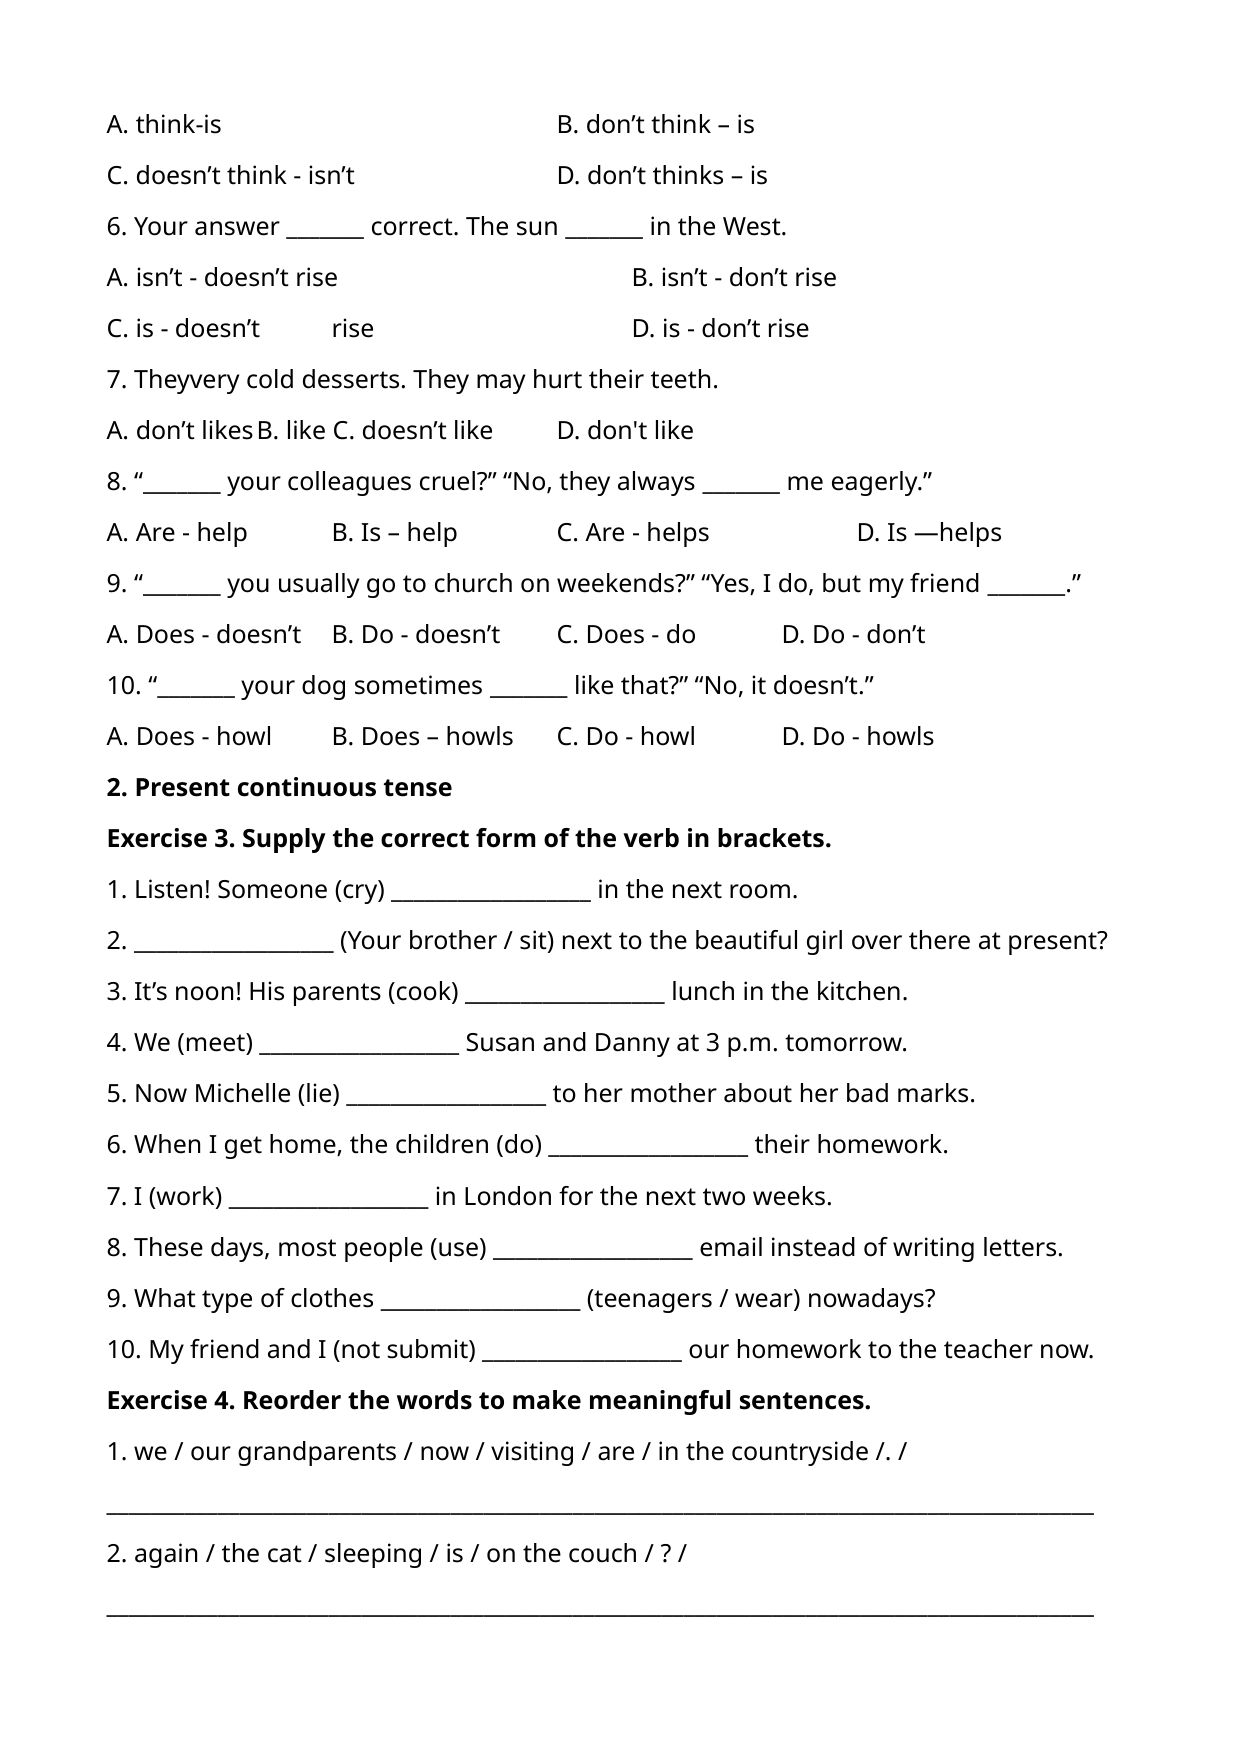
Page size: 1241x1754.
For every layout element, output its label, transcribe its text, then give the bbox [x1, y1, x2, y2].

text C. doesn’t think - isn’t D. don’t thinks – is [106, 157, 1134, 191]
text Exercise 4. Reorder the words to make meaningful sentences. [106, 1382, 1134, 1416]
text A. Does - doesn’t B. Do - doesn’t C. Does - do D. Do - don’t [106, 617, 1134, 651]
text 9. “_______ you usually go to church on weekends?” “Yes, I do, but my friend _______.” [106, 566, 1134, 600]
text 8. These days, most people (use) __________________ email instead of writing letters. [106, 1229, 1134, 1263]
text 3. It’s noon! His parents (cook) __________________ lunch in the kitchen. [106, 974, 1134, 1008]
text 2. __________________ (Your brother / sit) next to the beautiful girl over there at present? [106, 923, 1134, 957]
text 6. Your answer _______ correct. The sun _______ in the West. [106, 208, 1134, 242]
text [106, 1587, 1134, 1621]
text A. isn’t - doesn’t rise B. isn’t - don’t rise [106, 259, 1134, 293]
text 9. What type of clothes __________________ (teenagers / wear) nowadays? [106, 1280, 1134, 1314]
text 2. again / the cat / sleeping / is / on the couch / ? / [106, 1536, 1134, 1569]
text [106, 1484, 1134, 1518]
text A. Does - howl B. Does – howls C. Do - howl D. Do - howls [106, 719, 1134, 753]
text 7. Theyvery cold desserts. They may hurt their teeth. [106, 362, 1134, 396]
text 1. Listen! Someone (cry) __________________ in the next room. [106, 872, 1134, 906]
text 4. We (meet) __________________ Susan and Danny at 3 p.m. tomorrow. [106, 1025, 1134, 1059]
text A. Are - help B. Is – help C. Are - helps D. Is —helps [106, 515, 1134, 549]
text Exercise 3. Supply the correct form of the verb in brackets. [106, 821, 1134, 855]
text 10. My friend and I (not submit) __________________ our homework to the teacher now. [106, 1331, 1134, 1365]
text 5. Now Michelle (lie) __________________ to her mother about her bad marks. [106, 1076, 1134, 1110]
text 10. “_______ your dog sometimes _______ like that?” “No, it doesn’t.” [106, 668, 1134, 702]
text 2. Present continuous tense [106, 770, 1134, 804]
text A. think-is B. don’t think – is [106, 106, 1134, 140]
text 8. “_______ your colleagues cruel?” “No, they always _______ me eagerly.” [106, 464, 1134, 498]
text 6. When I get home, the children (do) __________________ their homework. [106, 1127, 1134, 1161]
text A. don’t likes B. like C. doesn’t like D. don't like [106, 413, 1134, 447]
text 1. we / our grandparents / now / visiting / are / in the countryside /. / [106, 1433, 1134, 1467]
text C. is - doesn’t rise D. is - don’t rise [106, 311, 1134, 344]
text 7. I (work) __________________ in London for the next two weeks. [106, 1178, 1134, 1212]
